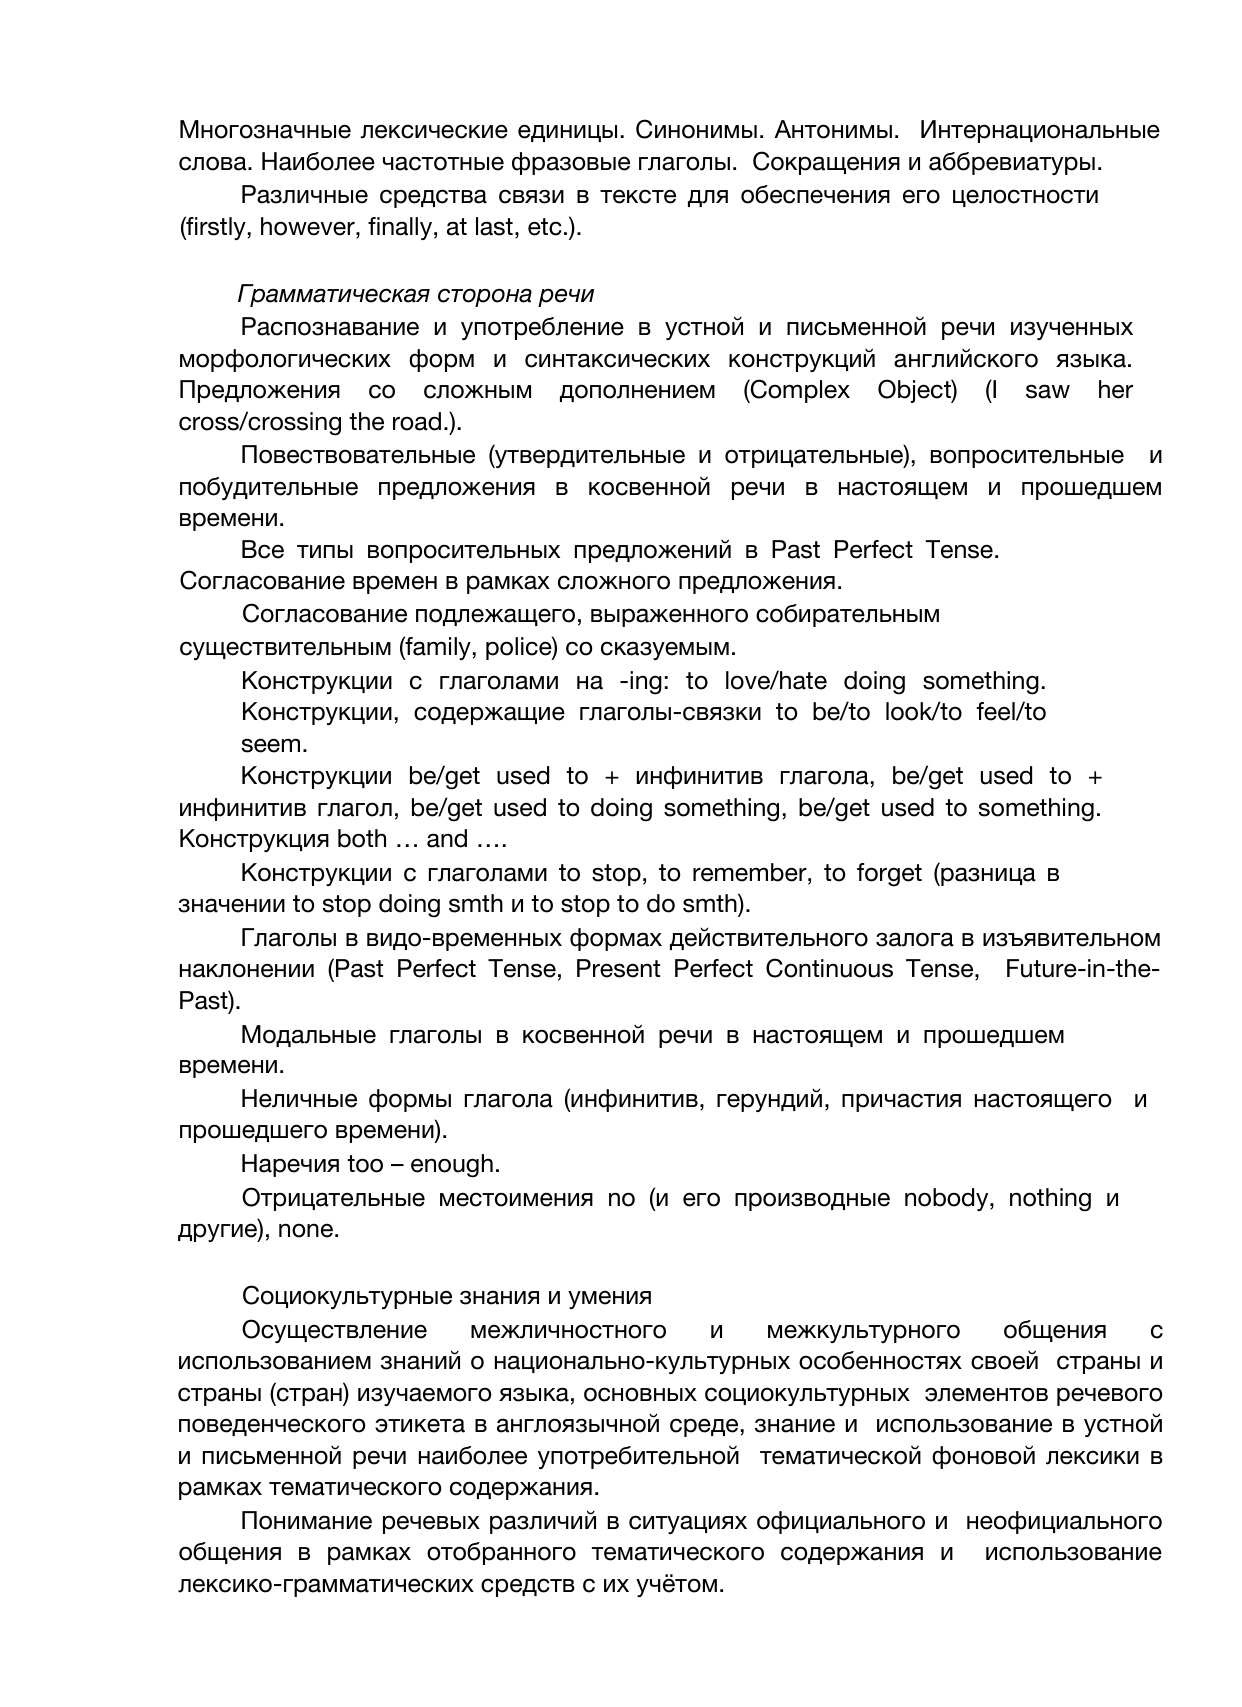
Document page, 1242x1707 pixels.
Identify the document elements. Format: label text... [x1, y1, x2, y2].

text Конструкции с глаголами на -ing: to love/hate doing something. Конструкции, содержащие глаголы-связки to be/to look/to feel/to seem. [241, 665, 1048, 759]
text Согласование подлежащего, выраженного собирательным [242, 598, 1166, 630]
text Отрицательные местоимения no (и его производные nobody, nothing и другие), none. [178, 1182, 1121, 1244]
text Неличные формы глагола (инфинитив, герундий, причастия настоящего и прошедшего времени). [178, 1083, 1149, 1146]
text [178, 114, 1161, 177]
text Понимание речевых различий в ситуациях официального и неофициального общения в рамках отобранного тематического содержания и использование лексико-грамматических средств с их учётом. [178, 1505, 1163, 1599]
text Осуществление межличностного и межкультурного общения с использованием знаний о национально-культурных особенностях своей страны и страны (стран) изучаемого языка, основных социокультурных элементов речевого поведенческого этикета в англоязычной среде, знание и использование в устной и письменной речи наиболее употребительной тематической фоновой лексики в рамках тематического содержания. [177, 1314, 1164, 1503]
text Различные средства связи в тексте для обеспечения его целостности (firstly, however, finally, at last, etc.). [179, 179, 1100, 242]
text Социокультурные знания и умения [242, 1280, 1166, 1312]
text Модальные глаголы в косвенной речи в настоящем и прошедшем времени. [178, 1018, 1066, 1081]
text Повествовательные (утвердительные и отрицательные), вопросительные и побудительные предложения в косвенной речи в настоящем и прошедшем времени. [178, 439, 1164, 534]
text Наречия too – enough. [240, 1148, 1166, 1179]
text Конструкции c глаголами to stop, to remember, to forget (разница в значении to stop doing smth и to stop to do smth). [178, 857, 1061, 920]
text Конструкции be/get used to + инфинитив глагола, be/get used to + инфинитив глагол, be/get used to doing something, be/get used to something. Конструкция both … and …. [178, 760, 1104, 854]
text Глаголы в видо-временных формах действительного залога в изъявительном наклонении (Past Perfect Tense, Present Perfect Continuous Tense, Future-in-the-Past). [178, 922, 1163, 1016]
text Распознавание и употребление в устной и письменной речи изученных морфологических форм и синтаксических конструкций английского языка. Предложения со сложным дополнением (Complex Object) (I saw her cross/crossing the road.). [178, 311, 1134, 437]
text Все типы вопросительных предложений в Past Perfect Tense. Согласование времен в рамках сложного предложения. [179, 534, 1001, 596]
text существительным (family, police) со сказуемым. [179, 631, 1166, 662]
text Грамматическая сторона речи [238, 278, 1166, 309]
